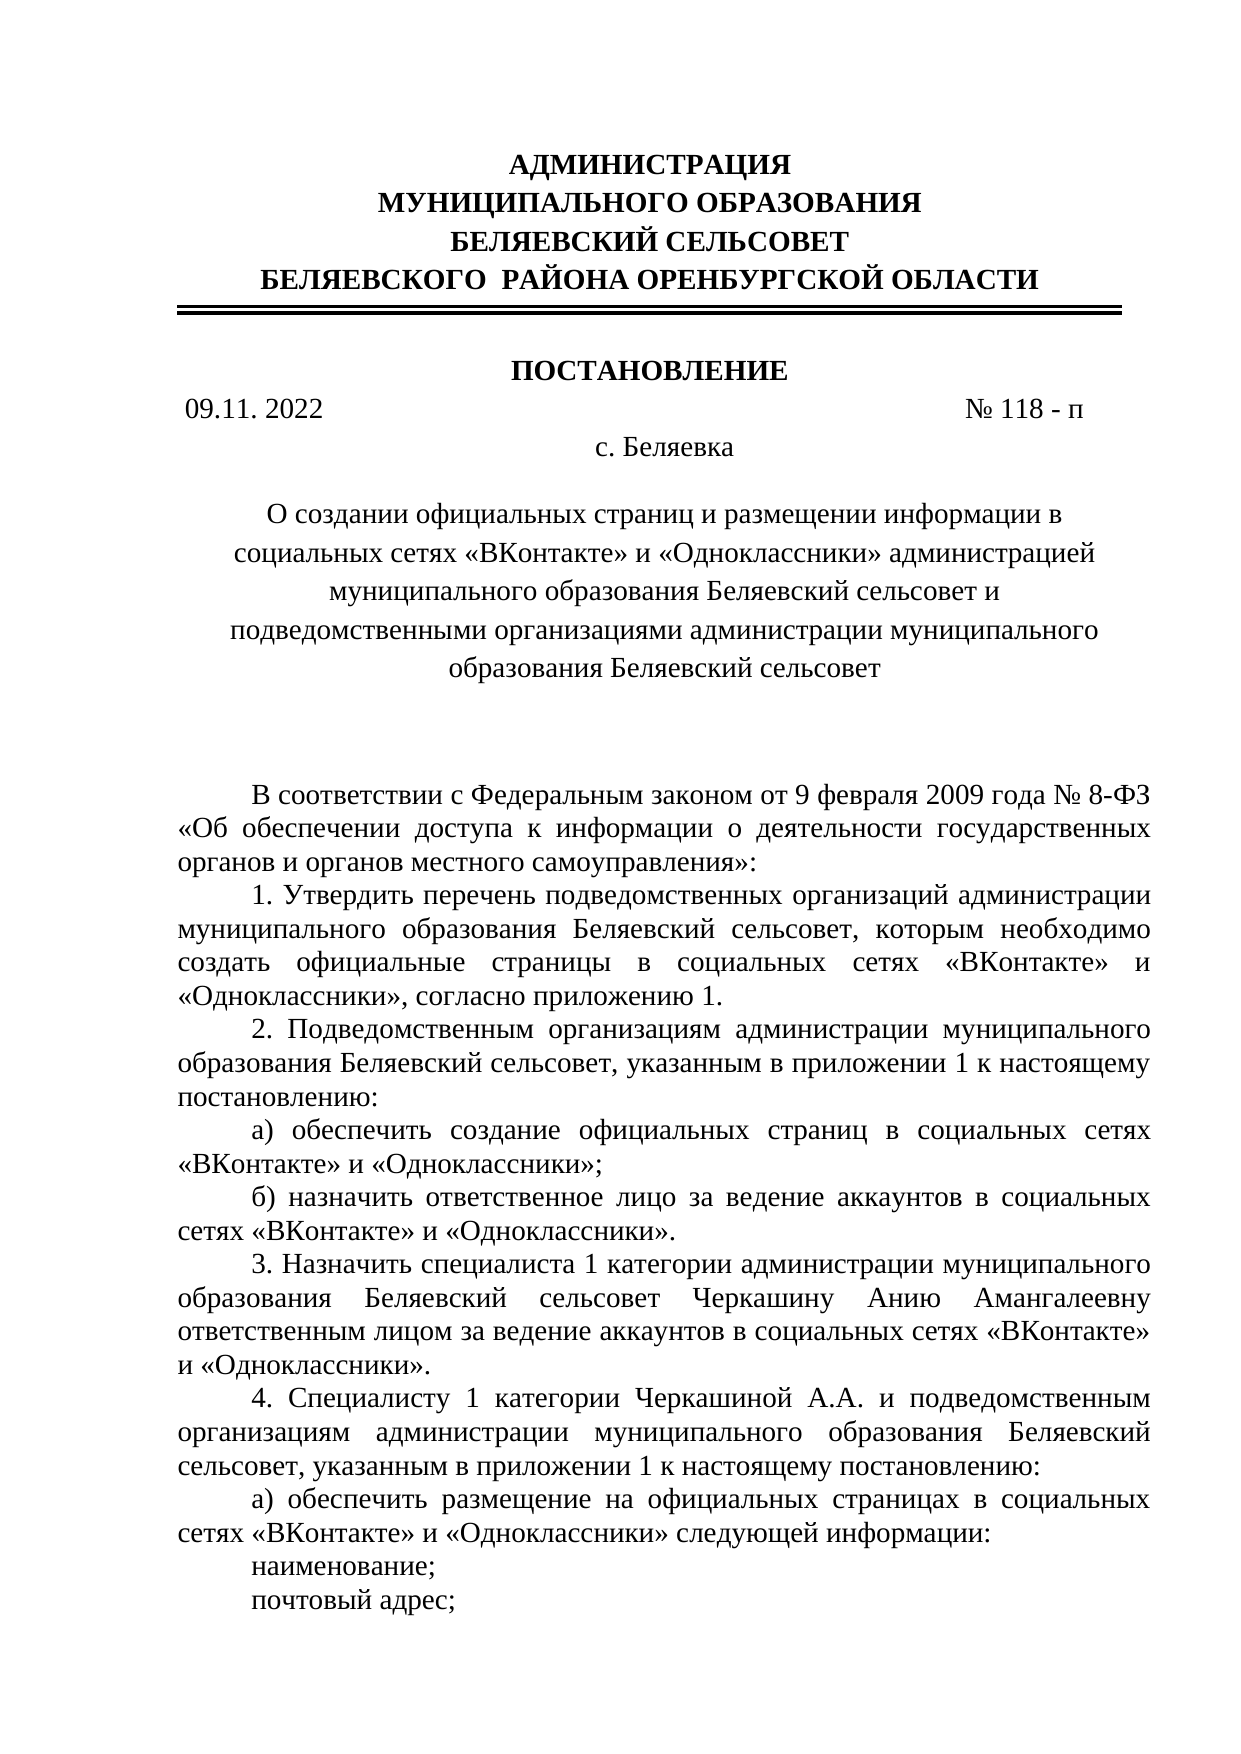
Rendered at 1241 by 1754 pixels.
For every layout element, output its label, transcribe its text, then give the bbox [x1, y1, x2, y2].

text 3. Назначить специалиста 1 категории администрации муниципального образования Беляевский сельсовет Черкашину Анию Амангалеевну ответственным лицом за ведение аккаунтов в социальных сетях «ВКонтакте» и «Одноклассники». [177, 1246, 1152, 1381]
text 1. Утвердить перечень подведомственных организаций администрации муниципального образования Беляевский сельсовет, которым необходимо создать официальные страницы в социальных сетях «ВКонтакте» и «Одноклассники», согласно приложению 1. [177, 877, 1152, 1012]
text б) назначить ответственное лицо за ведение аккаунтов в социальных сетях «ВКонтакте» и «Одноклассники». [177, 1179, 1152, 1246]
text В соответствии с Федеральным законом от 9 февраля 2009 года № 8-ФЗ «Об обеспечении доступа к информации о деятельности государственных органов и органов местного самоуправления»: [177, 777, 1152, 877]
table_header О создании официальных страниц и размещении информации в социальных сетях «ВКонтакте» и «Одноклассники» администрацией муниципального образования Беляевский сельсовет и подведомственными организациями администрации муниципального образования Беляевский сельсовет [192, 496, 1137, 777]
table_cell ПОСТАНОВЛЕНИЕ 09.11. 2022 № 118 - п [177, 315, 1122, 429]
text 4. Специалисту 1 категории Черкашиной А.А. и подведомственным организациям администрации муниципального образования Беляевский сельсовет, указанным в приложении 1 к настоящему постановлению: [177, 1381, 1152, 1481]
text а) обеспечить создание официальных страниц в социальных сетях «ВКонтакте» и «Одноклассники»; [177, 1112, 1152, 1179]
text а) обеспечить размещение на официальных страницах в социальных сетях «ВКонтакте» и «Одноклассники» следующей информации: [177, 1481, 1152, 1548]
table_header АДМИНИСТРАЦИЯ МУНИЦИПАЛЬНОГО ОБРАЗОВАНИЯ БЕЛЯЕВСКИЙ СЕЛЬСОВЕТ БЕЛЯЕВСКОГО РАЙОНА ОРЕНБУРГСКОЙ ОБЛАСТИ [177, 147, 1122, 305]
text почтовый адрес; [177, 1582, 1152, 1615]
text с. Беляевка [177, 429, 1152, 463]
text 2. Подведомственным организациям администрации муниципального образования Беляевский сельсовет, указанным в приложении 1 к настоящему постановлению: [177, 1012, 1152, 1112]
text наименование; [177, 1548, 1152, 1582]
